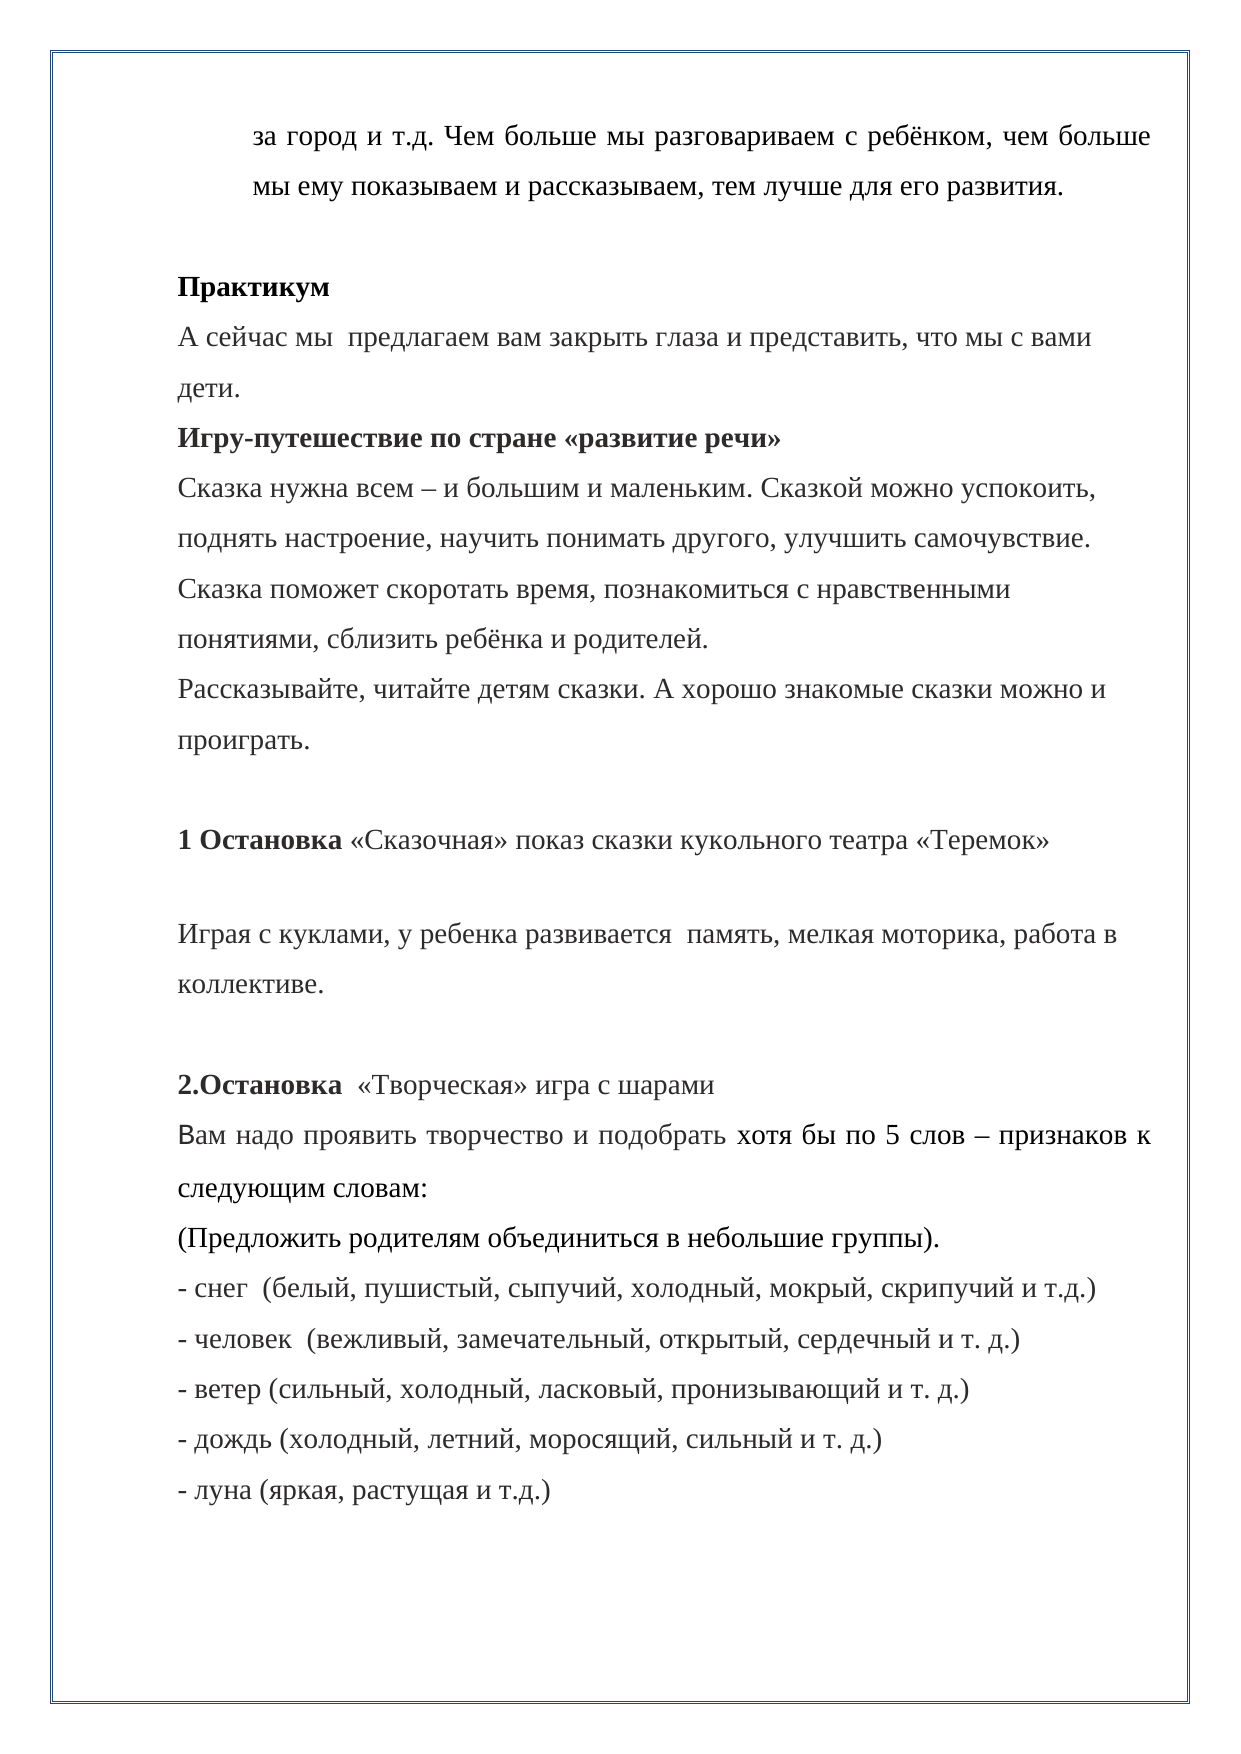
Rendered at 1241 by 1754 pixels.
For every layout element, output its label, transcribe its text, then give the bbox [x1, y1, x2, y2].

text Играя с куклами, у ребенка развивается память, мелкая моторика, работа в коллективе. [177, 916, 1152, 1000]
text (Предложить родителям объединиться в небольшие группы). - снег (белый, пушистый, сыпучий, холодный, мокрый, скрипучий и т.д.) - человек (вежливый, замечательный, открытый, сердечный и т. д.) - ветер (сильный, холодный, ласковый, пронизывающий и т. д.) - дождь (холодный, летний, моросящий, сильный и т. д.) - луна (яркая, растущая и т.д.) [177, 1220, 1152, 1505]
subtitle Игру-путешествие по стране «развитие речи» [177, 420, 1152, 453]
text Вам надо проявить творчество и подобрать хотя бы по 5 слов – признаков к следующим словам: [177, 1117, 1152, 1203]
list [215, 118, 1152, 202]
subtitle А сейчас мы предлагаем вам закрыть глаза и представить, что мы с вами дети. [177, 319, 1152, 403]
text Сказка нужна всем – и большим и маленьким. Сказкой можно успокоить, поднять настроение, научить понимать другого, улучшить самочувствие. Сказка поможет скоротать время, познакомиться с нравственными понятиями, сблизить ребёнка и родителей. Рассказывайте, читайте детям сказки. А хорошо знакомые сказки можно и проиграть. [177, 470, 1152, 755]
subtitle Практикум [177, 269, 1152, 303]
text 1 Остановка «Сказочная» показ сказки кукольного театра «Теремок» [177, 822, 1152, 856]
text 2.Остановка «Творческая» игра с шарами [177, 1067, 1152, 1100]
